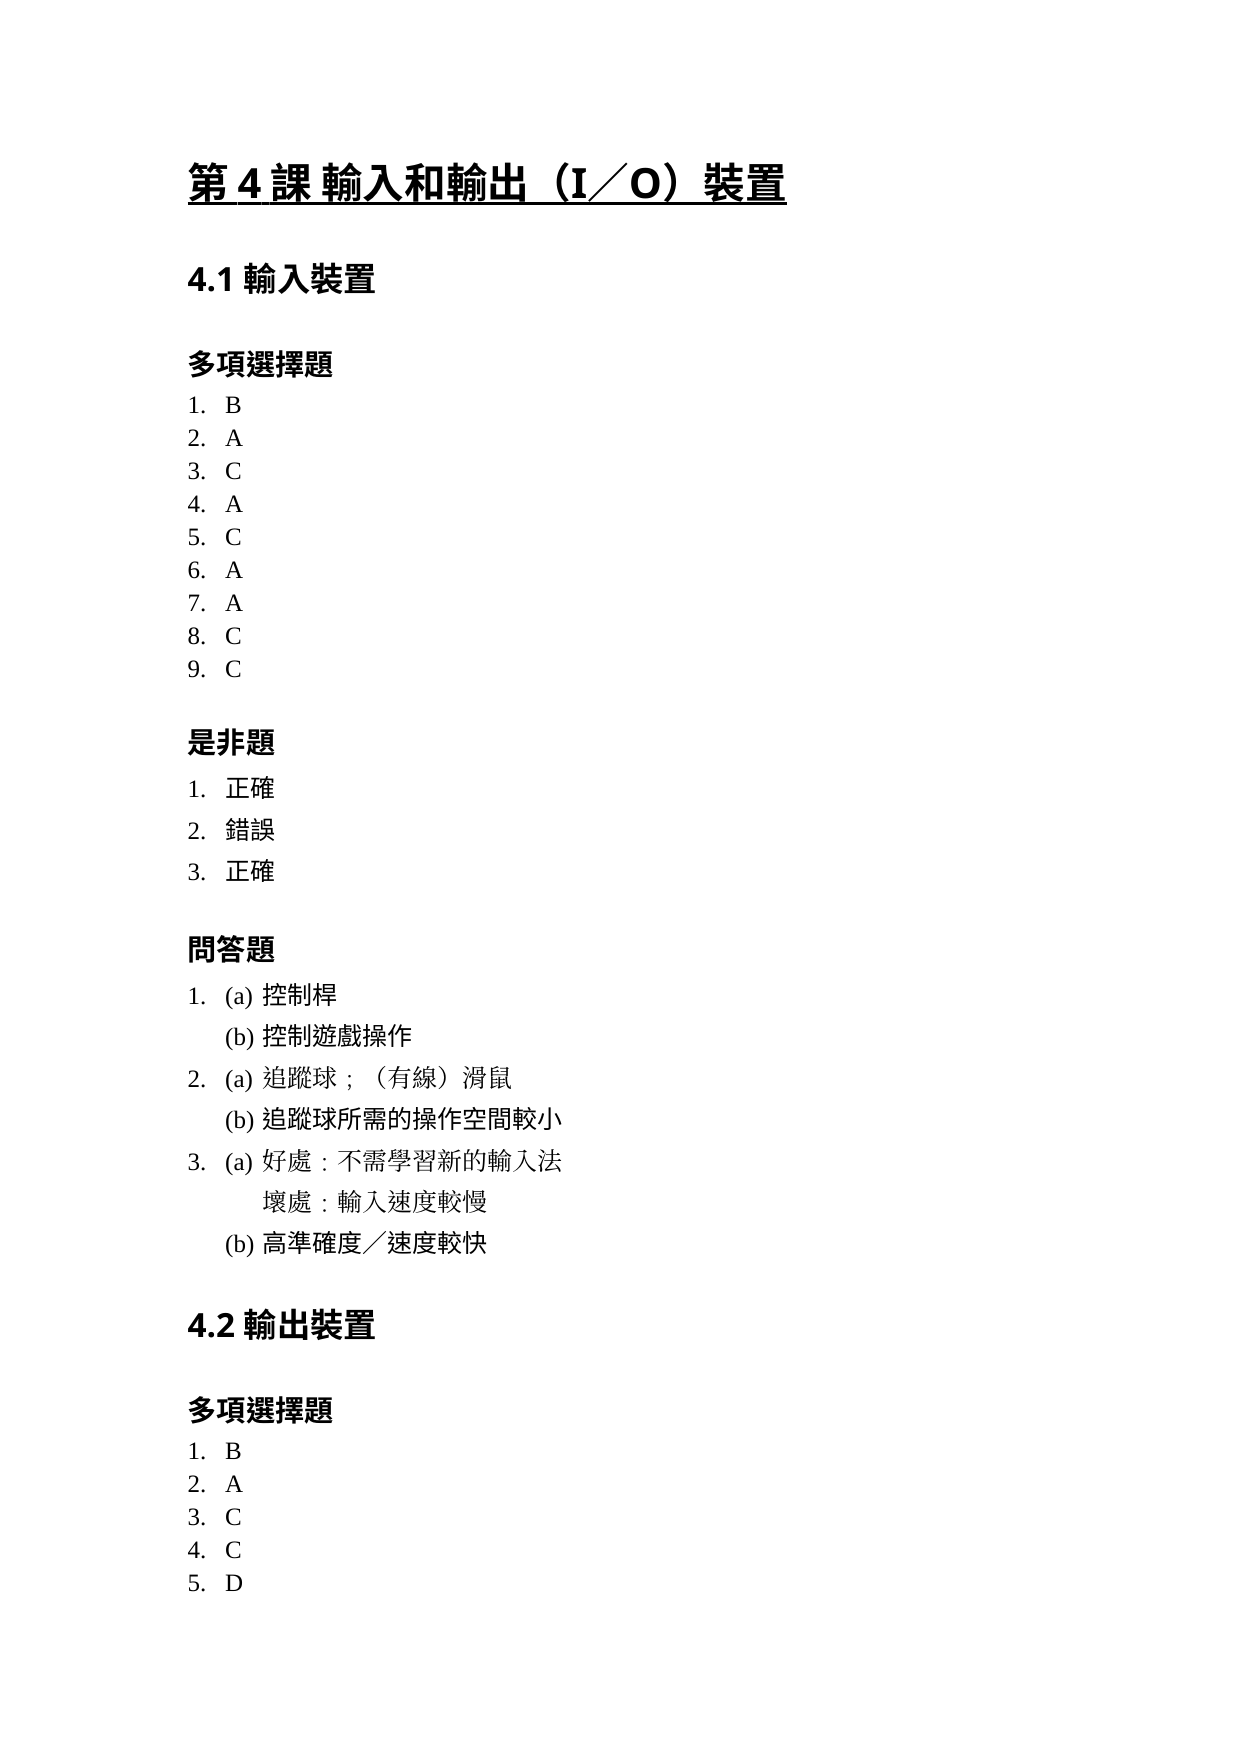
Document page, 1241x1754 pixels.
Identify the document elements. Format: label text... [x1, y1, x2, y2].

list 錯誤 [187, 810, 1053, 846]
list 正確 [187, 852, 1053, 888]
list C [187, 621, 1053, 650]
text (b) 追蹤球所需的操作空間較小 [225, 1100, 1053, 1136]
list B [187, 1436, 1053, 1464]
list D [187, 1568, 1053, 1597]
list A [187, 588, 1053, 617]
subtitle 問答題 [187, 927, 1053, 969]
list A [187, 489, 1053, 518]
text 壞處﹕輸入速度較慢 [225, 1183, 1053, 1218]
text (b) 控制遊戲操作 [225, 1017, 1053, 1053]
list A [187, 555, 1053, 584]
list A [187, 423, 1053, 452]
text (b) 高準確度／速度較快 [225, 1224, 1053, 1260]
subtitle 多項選擇題 [187, 341, 1053, 383]
list C [187, 1502, 1053, 1531]
list C [187, 654, 1053, 683]
list C [187, 1535, 1053, 1563]
subtitle 多項選擇題 [187, 1387, 1053, 1429]
subtitle 是非題 [187, 720, 1053, 762]
list (a) 好處﹕不需學習新的輸入法 [187, 1141, 1053, 1177]
list A [187, 1469, 1053, 1497]
list B [187, 390, 1053, 418]
subtitle 4.2 輸出裝置 [187, 1298, 1053, 1347]
list (a) 追蹤球﹔（有線）滑鼠 [187, 1058, 1053, 1094]
subtitle 4.1 輸入裝置 [187, 253, 1053, 301]
list (a) 控制桿 [187, 975, 1053, 1011]
list 正確 [187, 768, 1053, 805]
list C [187, 522, 1053, 551]
subtitle 第4課 輸入和輸出（I／O）裝置 [187, 150, 1053, 211]
list C [187, 456, 1053, 484]
